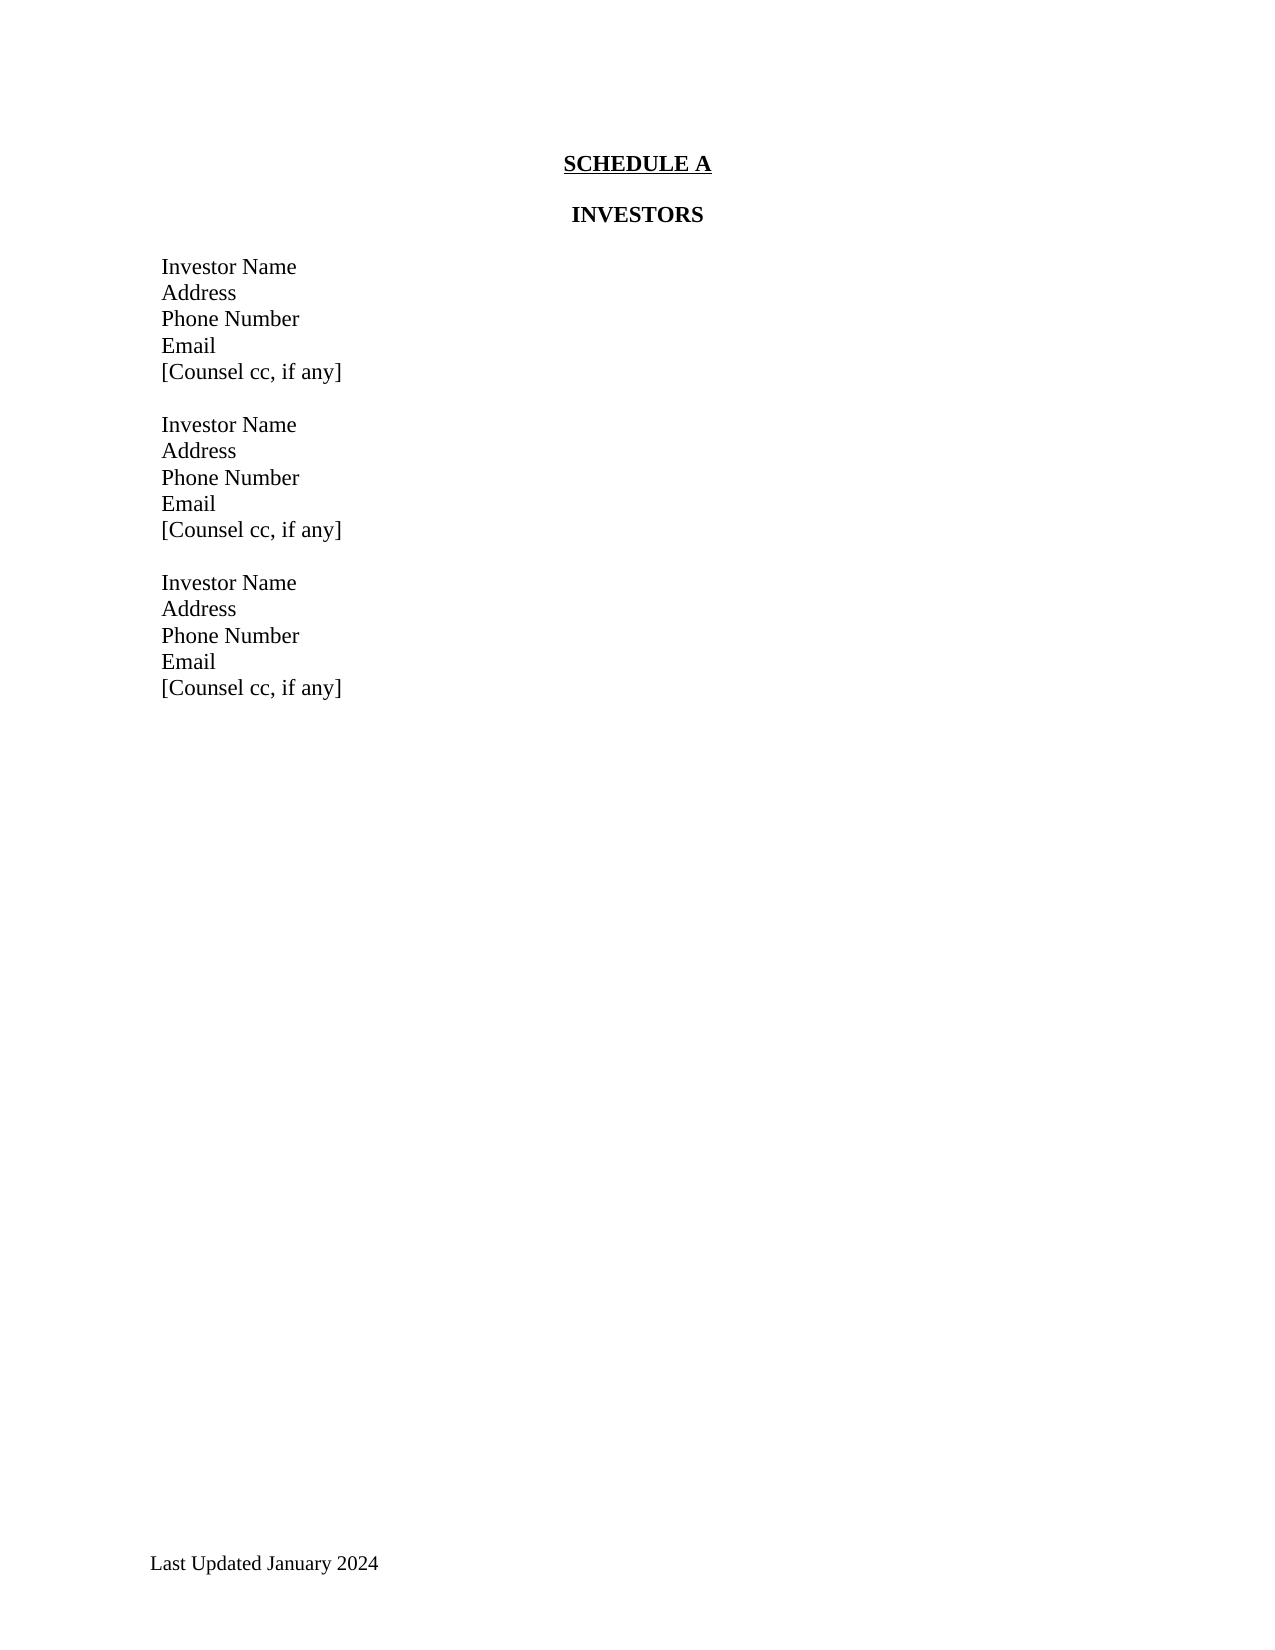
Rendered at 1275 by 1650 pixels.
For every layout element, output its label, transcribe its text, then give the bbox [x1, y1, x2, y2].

table_header Investor Name Address Phone Number Email [Counsel cc, if any] [150, 253, 1125, 411]
text INVESTORS [150, 201, 1125, 228]
text SCHEDULE A [150, 150, 1125, 176]
table_cell Investor Name Address Phone Number Email [Counsel cc, if any] [150, 569, 1125, 727]
table_cell Investor Name Address Phone Number Email [Counsel cc, if any] [150, 411, 1125, 569]
